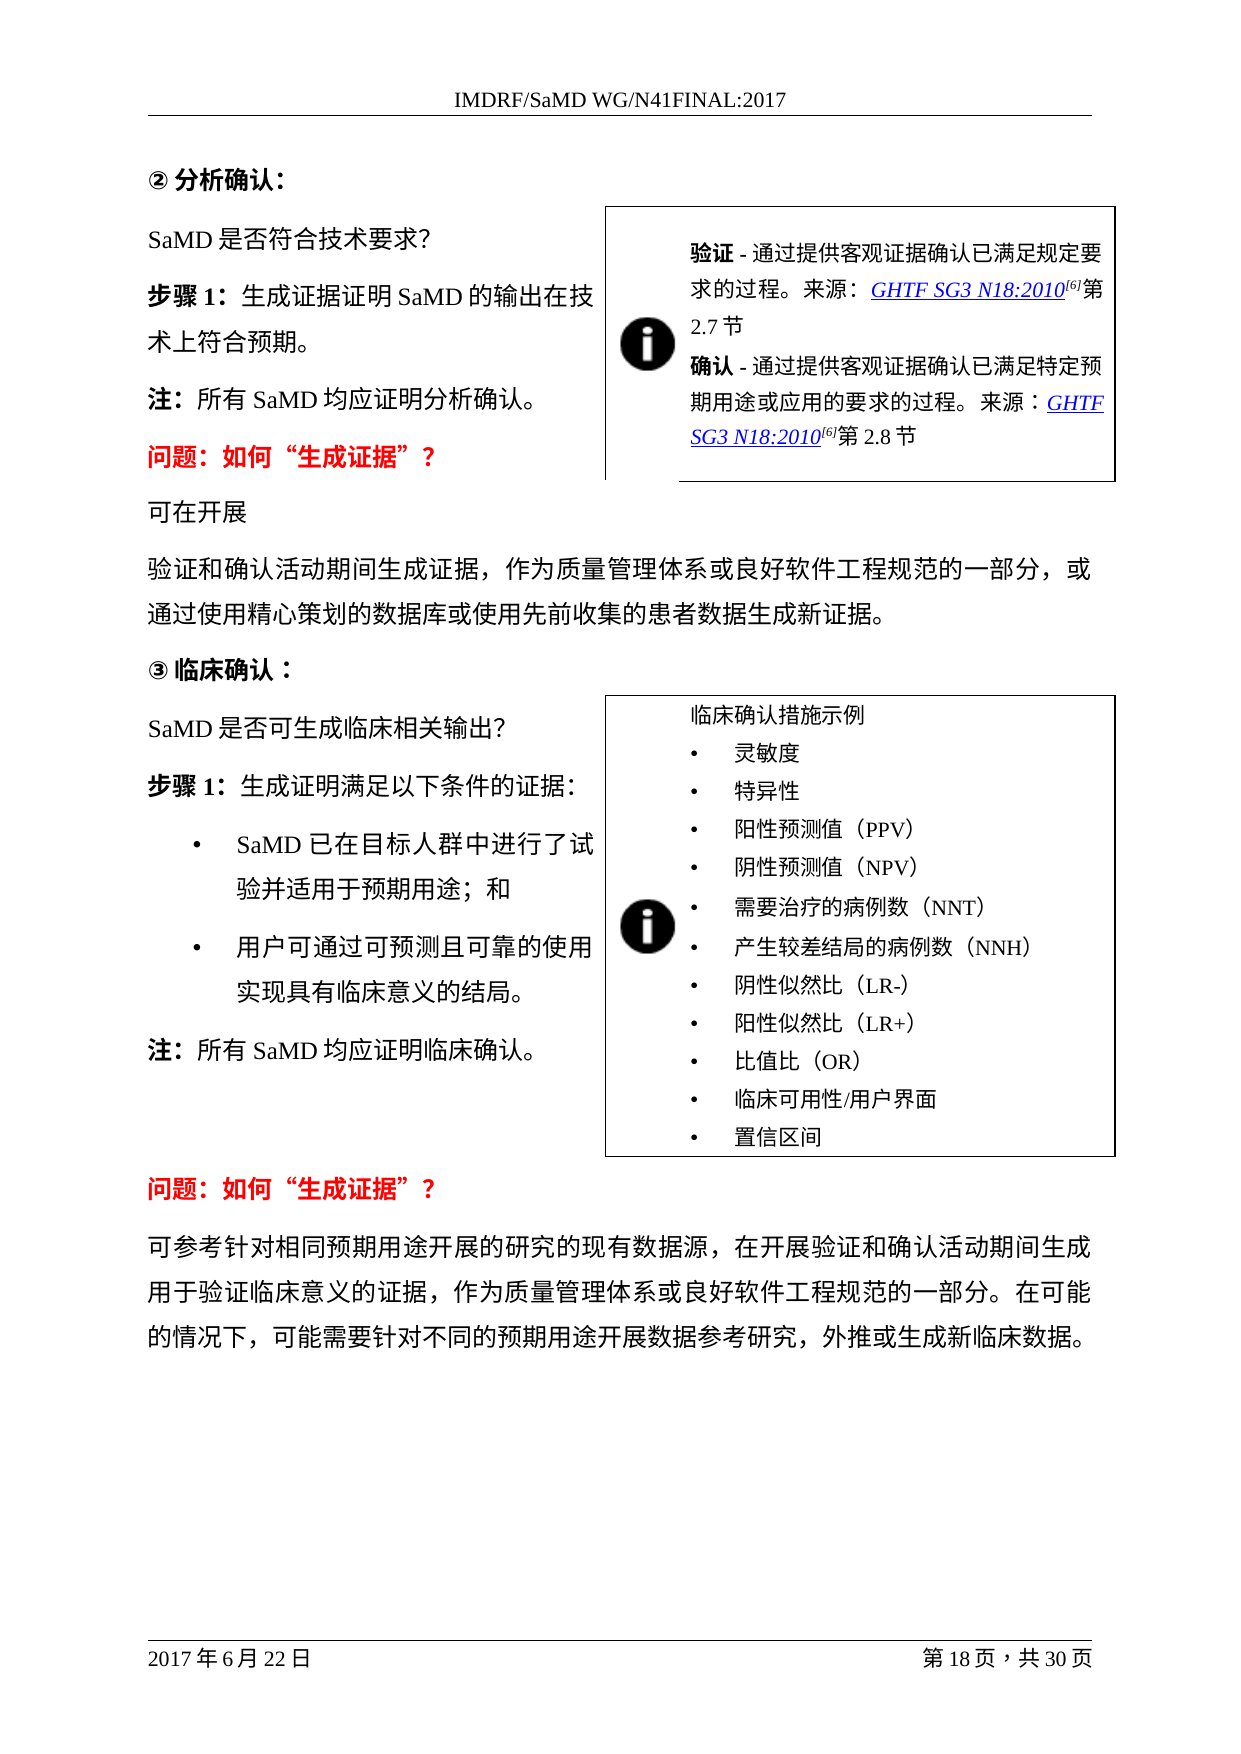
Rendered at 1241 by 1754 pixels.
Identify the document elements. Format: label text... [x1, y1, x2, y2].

text 可参考针对相同预期用途开展的研究的现有数据源，在开展验证和确认活动期间生成用于验证临床意义的证据，作为质量管理体系或良好软件工程规范的一部分。在可能的情况下，可能需要针对不同的预期用途开展数据参考研究，外推或生成新临床数据。 [148, 1227, 1092, 1354]
table_header 验证 - 通过提供客观证据确认已满足规定要求的过程。来源：GHTF SG3 N18:2010[6]第2.7节 确认 - 通过提供客观证据确认已满足特定预期用途或应用的要求的过程。来源：GHTF SG3 N18:2010[6]第2.8节 [679, 207, 1114, 481]
text 可在开展 [148, 495, 1092, 529]
table_header SaMD是否符合技术要求？ 步骤1：生成证据证明SaMD的输出在技术上符合预期。 注：所有SaMD均应证明分析确认。 问题：如何“生成证据”？ [136, 206, 605, 481]
text 问题：如何“生成证据”？ [148, 1169, 1092, 1205]
picture [616, 895, 679, 957]
text ②分析确认： [148, 160, 1092, 196]
picture [616, 313, 679, 374]
text 验证和确认活动期间生成证据，作为质量管理体系或良好软件工程规范的一部分，或通过使用精心策划的数据库或使用先前收集的患者数据生成新证据。 [148, 550, 1092, 631]
text ③临床确认： [148, 653, 1092, 687]
table_header [605, 207, 679, 481]
table_header [606, 696, 679, 1156]
table_header 临床确认措施示例 灵敏度 特异性 阳性预测值（PPV） 阴性预测值（NPV） 需要治疗的病例数（NNT） 产生较差结局的病例数（NNH） 阴性似然比（LR-） 阳性似然比（LR+） 比值比（OR） 临床可用性/用户界面 置信区间 [679, 696, 1114, 1156]
table_header SaMD是否可生成临床相关输出？ 步骤1：生成证明满足以下条件的证据： SaMD已在目标人群中进行了试验并适用于预期用途；和 用户可通过可预测且可靠的使用实现具有临床意义的结局。 注：所有SaMD均应证明临床确认。 [136, 695, 605, 1156]
